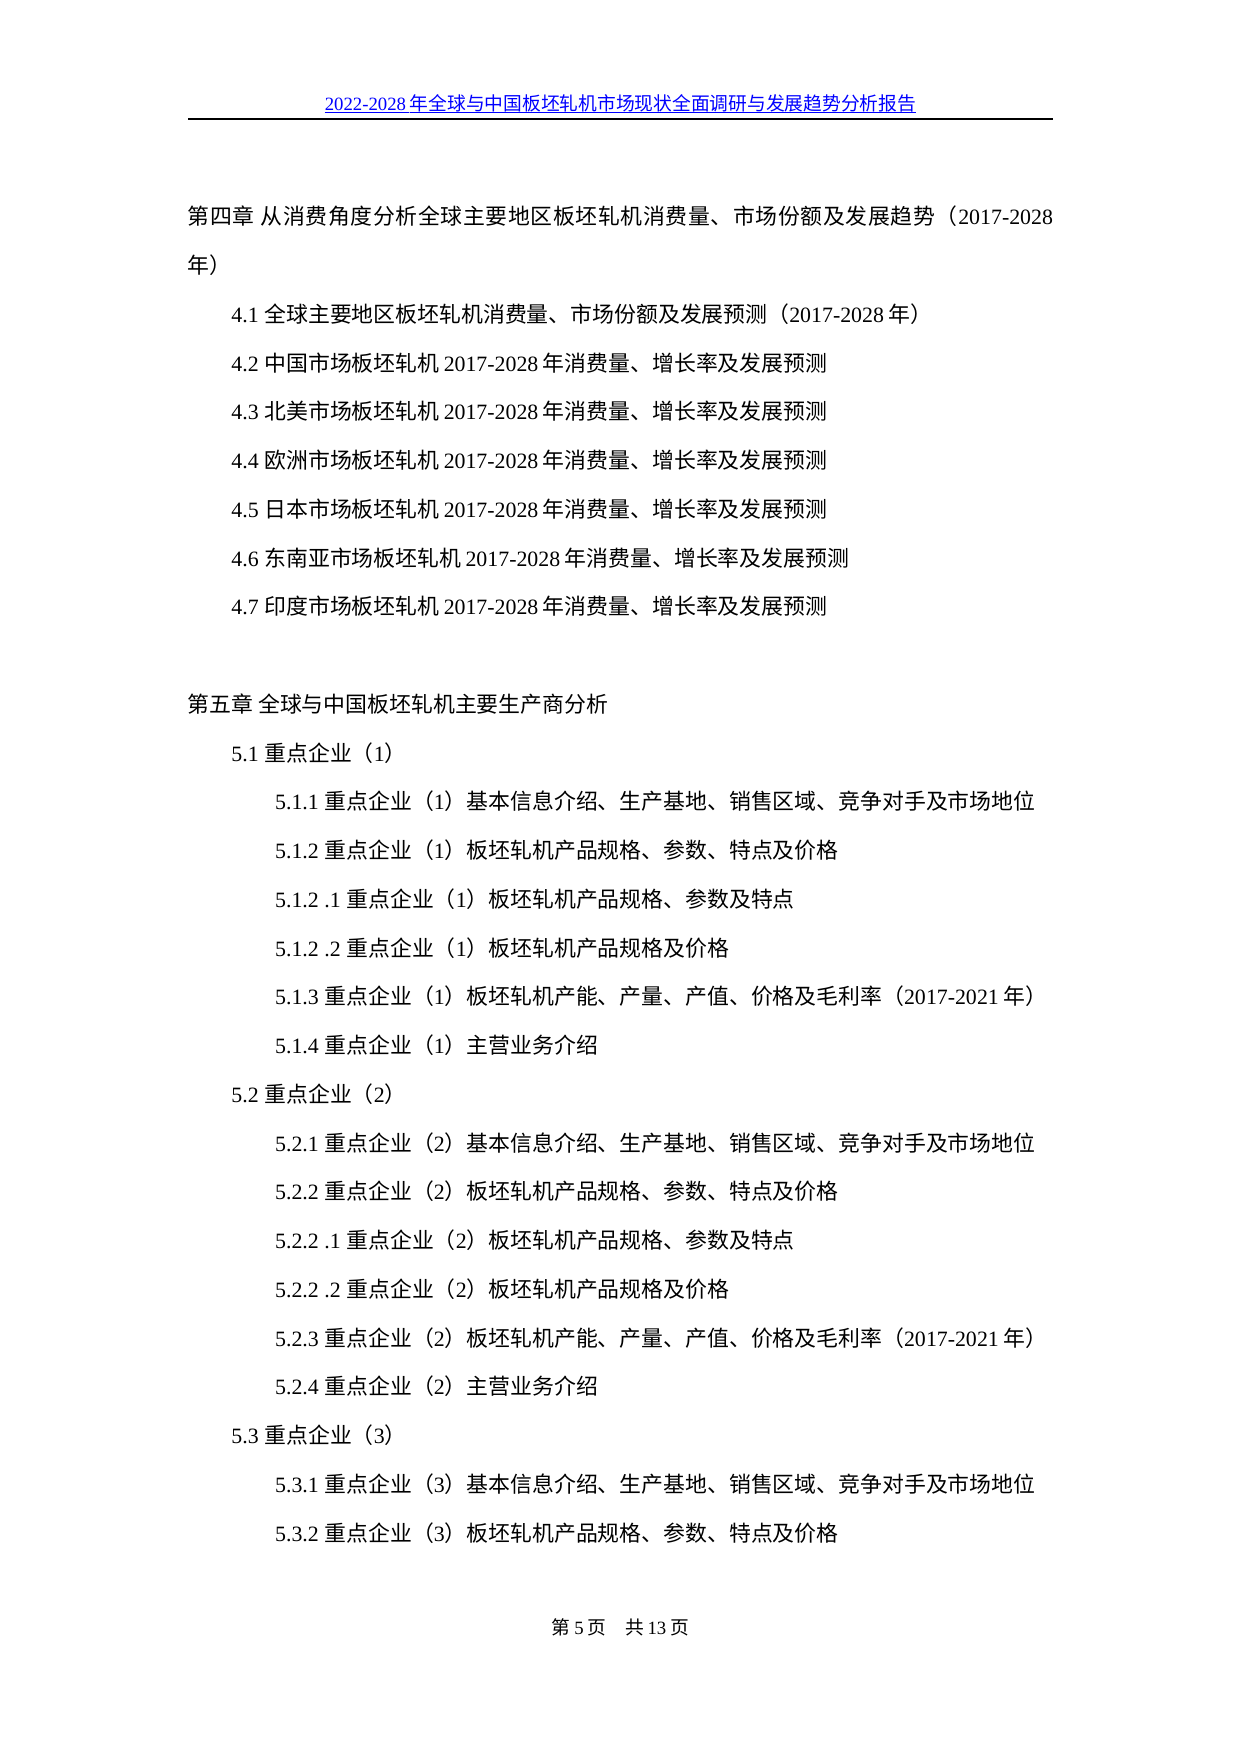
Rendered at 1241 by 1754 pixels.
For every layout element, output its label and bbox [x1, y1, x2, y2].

text [187, 150, 1053, 1548]
